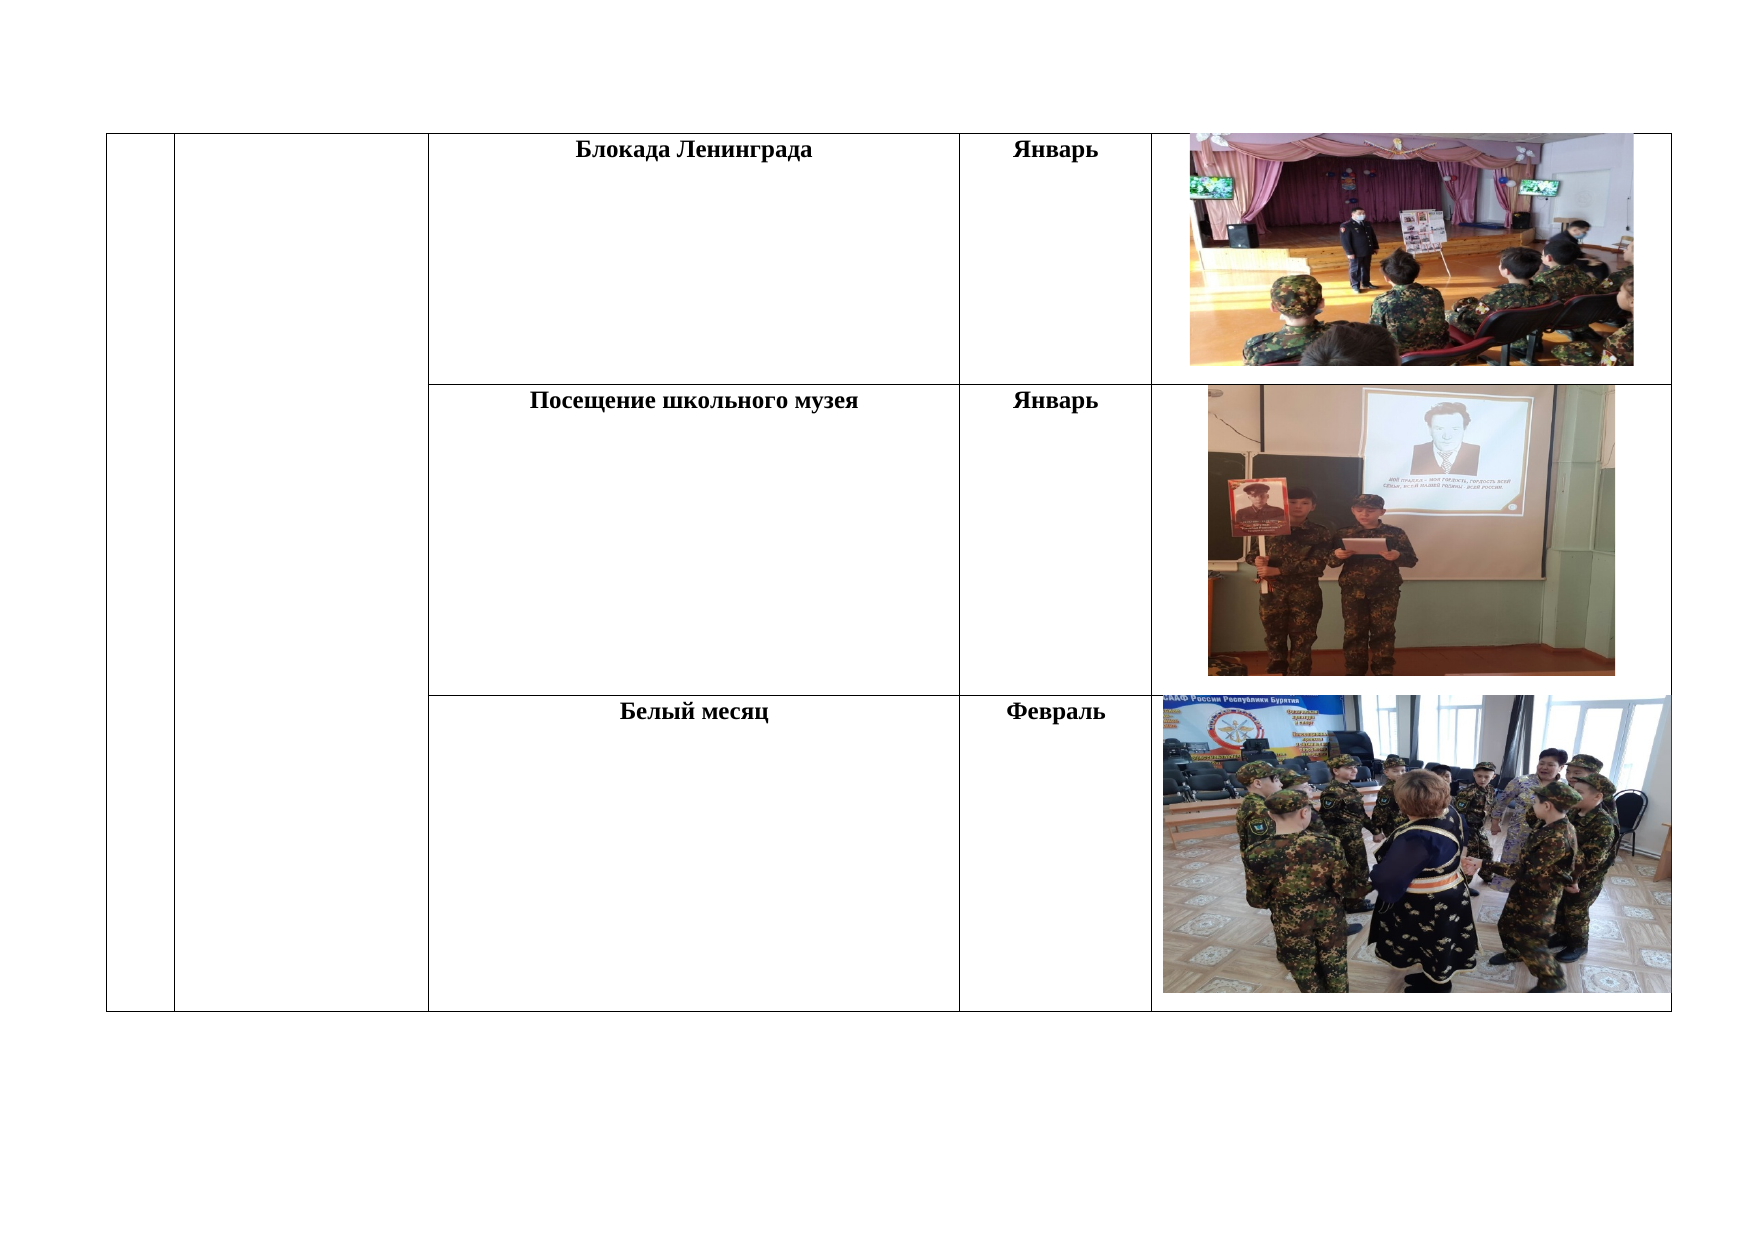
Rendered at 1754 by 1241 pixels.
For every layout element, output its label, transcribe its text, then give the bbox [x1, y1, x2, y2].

table_cell Январь [960, 385, 1151, 695]
picture [1208, 385, 1616, 676]
table_cell [1152, 385, 1671, 695]
table_cell Февраль [960, 696, 1151, 1011]
table_cell Январь [960, 134, 1151, 384]
table_cell Блокада Ленинграда [429, 134, 959, 384]
picture [1189, 133, 1634, 366]
table_cell Белый месяц [429, 696, 959, 1011]
table_cell Посещение школьного музея [429, 385, 959, 695]
table_cell [1152, 134, 1671, 384]
picture [1163, 695, 1672, 993]
table_cell [1152, 696, 1671, 1011]
